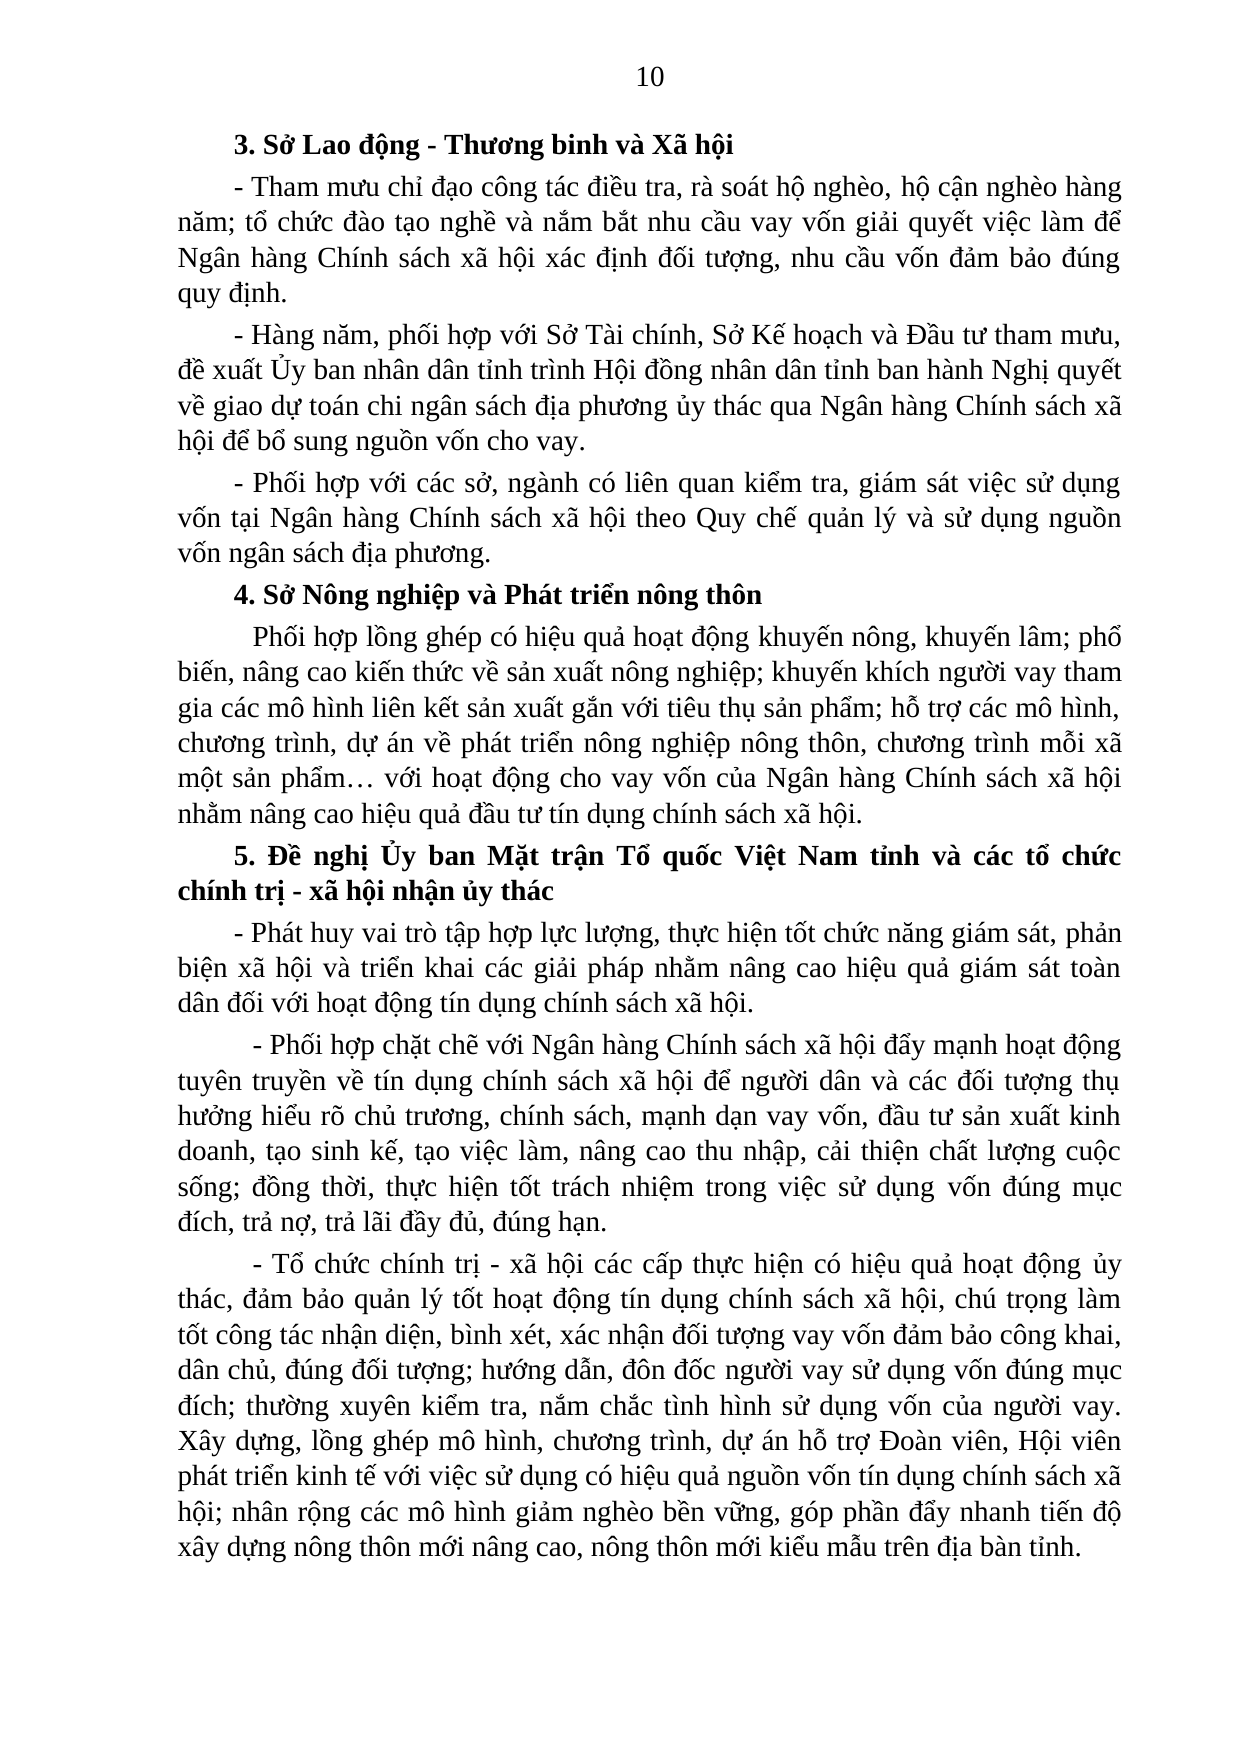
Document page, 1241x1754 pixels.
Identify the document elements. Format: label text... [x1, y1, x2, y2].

text 5. Đề nghị Ủy ban Mặt trận Tổ quốc Việt Nam tỉnh và các tổ chức chính trị - xã hội nhận ủy thác [177, 837, 1122, 907]
text - Tham mưu chỉ đạo công tác điều tra, rà soát hộ nghèo, hộ cận nghèo hàng năm; tổ chức đào tạo nghề và nắm bắt nhu cầu vay vốn giải quyết việc làm để Ngân hàng Chính sách xã hội xác định đối tượng, nhu cầu vốn đảm bảo đúng quy định. [177, 273, 1122, 309]
text Phối hợp lồng ghép có hiệu quả hoạt động khuyến nông, khuyến lâm; phổ biến, nâng cao kiến thức về sản xuất nông nghiệp; khuyến khích người vay tham gia các mô hình liên kết sản xuất gắn với tiêu thụ sản phẩm; hỗ trợ các mô hình, chương trình, dự án về phát triển nông nghiệp nông thôn, chương trình mỗi xã một sản phẩm… với hoạt động cho vay vốn của Ngân hàng Chính sách xã hội nhằm nâng cao hiệu quả đầu tư tín dụng chính sách xã hội. [177, 618, 1122, 654]
text - Hàng năm, phối hợp với Sở Tài chính, Sở Kế hoạch và Đầu tư tham mưu, đề xuất Ủy ban nhân dân tỉnh trình Hội đồng nhân dân tỉnh ban hành Nghị quyết về giao dự toán chi ngân sách địa phương ủy thác qua Ngân hàng Chính sách xã hội để bổ sung nguồn vốn cho vay. [177, 421, 1122, 457]
text - Phối hợp chặt chẽ với Ngân hàng Chính sách xã hội đẩy mạnh hoạt động tuyên truyền về tín dụng chính sách xã hội để người dân và các đối tượng thụ hưởng hiểu rõ chủ trương, chính sách, mạnh dạn vay vốn, đầu tư sản xuất kinh doanh, tạo sinh kế, tạo việc làm, nâng cao thu nhập, cải thiện chất lượng cuộc sống; đồng thời, thực hiện tốt trách nhiệm trong việc sử dụng vốn đúng mục đích, trả nợ, trả lãi đầy đủ, đúng hạn. [177, 1026, 1122, 1063]
text - Phối hợp chặt chẽ với Ngân hàng Chính sách xã hội đẩy mạnh hoạt động tuyên truyền về tín dụng chính sách xã hội để người dân và các đối tượng thụ hưởng hiểu rõ chủ trương, chính sách, mạnh dạn vay vốn, đầu tư sản xuất kinh doanh, tạo sinh kế, tạo việc làm, nâng cao thu nhập, cải thiện chất lượng cuộc sống; đồng thời, thực hiện tốt trách nhiệm trong việc sử dụng vốn đúng mục đích, trả nợ, trả lãi đầy đủ, đúng hạn. [177, 1202, 1122, 1239]
text 3. Sở Lao động - Thương binh và Xã hội [177, 126, 1122, 162]
text 4. Sở Nông nghiệp và Phát triển nông thôn [177, 576, 1122, 612]
text - Phối hợp với các sở, ngành có liên quan kiểm tra, giám sát việc sử dụng vốn tại Ngân hàng Chính sách xã hội theo Quy chế quản lý và sử dụng nguồn vốn ngân sách địa phương. [177, 464, 1122, 570]
text - Phát huy vai trò tập hợp lực lượng, thực hiện tốt chức năng giám sát, phản biện xã hội và triển khai các giải pháp nhằm nâng cao hiệu quả giám sát toàn dân đối với hoạt động tín dụng chính sách xã hội. [177, 914, 1122, 1020]
text Phối hợp lồng ghép có hiệu quả hoạt động khuyến nông, khuyến lâm; phổ biến, nâng cao kiến thức về sản xuất nông nghiệp; khuyến khích người vay tham gia các mô hình liên kết sản xuất gắn với tiêu thụ sản phẩm; hỗ trợ các mô hình, chương trình, dự án về phát triển nông nghiệp nông thôn, chương trình mỗi xã một sản phẩm… với hoạt động cho vay vốn của Ngân hàng Chính sách xã hội nhằm nâng cao hiệu quả đầu tư tín dụng chính sách xã hội. [177, 794, 1122, 830]
